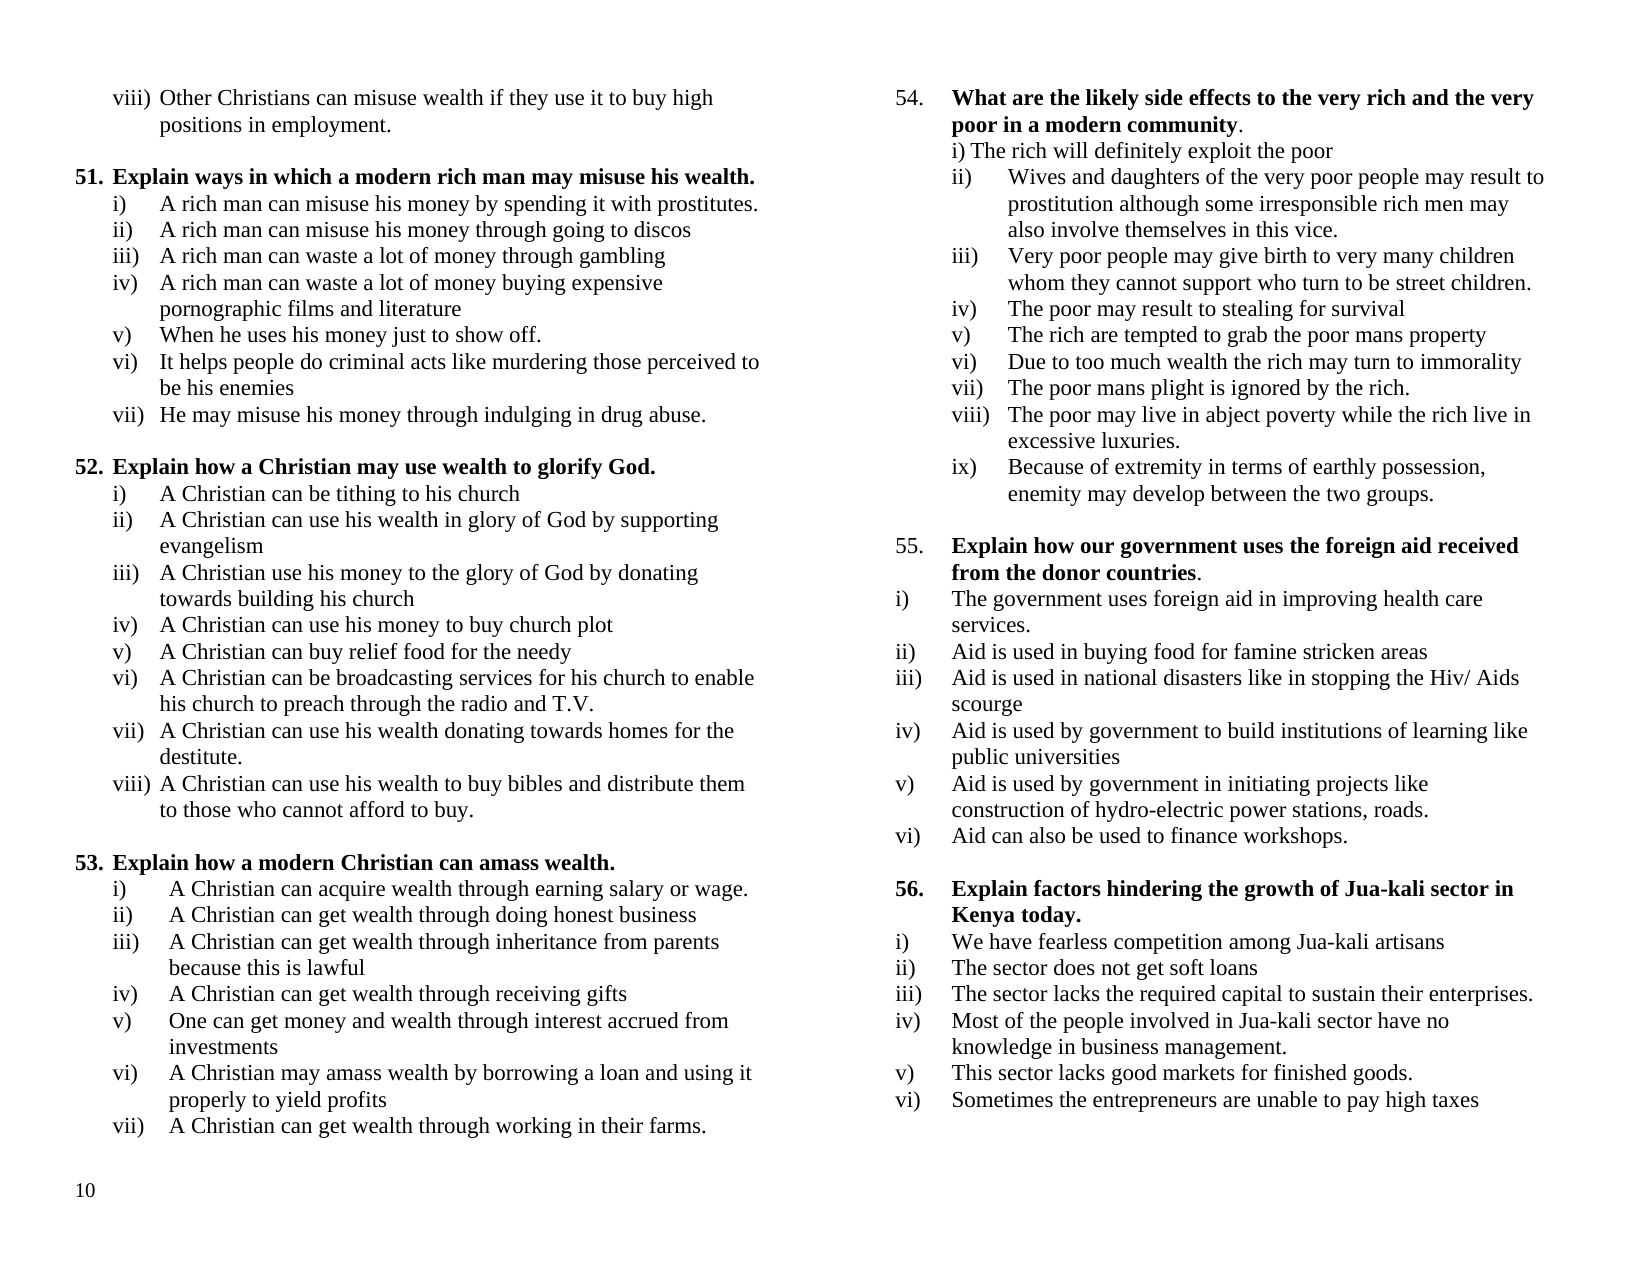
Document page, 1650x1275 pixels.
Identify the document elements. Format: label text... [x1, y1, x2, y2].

list A Christian may amass wealth by borrowing a loan and using it properly to yield profits [112, 1059, 764, 1112]
list Explain how our government uses the foreign aid received from the donor countries. [895, 532, 1546, 585]
list A Christian can use his wealth in glory of God by supporting evangelism [112, 506, 764, 559]
list We have fearless competition among Jua-kali artisans [895, 928, 1546, 954]
list A Christian can use his money to buy church plot [112, 611, 764, 638]
list Other Christians can misuse wealth if they use it to buy high positions in employment. [112, 84, 764, 137]
list This sector lacks good markets for finished goods. [895, 1059, 1546, 1086]
list A Christian can be tithing to his church [112, 480, 764, 506]
list It helps people do criminal acts like murdering those perceived to be his enemies [112, 348, 764, 401]
list A Christian can acquire wealth through earning salary or wage. [112, 875, 764, 901]
list A rich man can waste a lot of money through gambling [112, 242, 764, 269]
list The poor may result to stealing for survival [951, 295, 1546, 322]
list Aid is used in national disasters like in stopping the Hiv/ Aids scourge [895, 664, 1546, 717]
list A rich man can misuse his money through going to discos [112, 216, 764, 242]
list A Christian can get wealth through receiving gifts [112, 980, 764, 1007]
list A rich man can waste a lot of money buying expensive pornographic films and literature [112, 269, 764, 322]
list Aid can also be used to finance workshops. [895, 822, 1546, 849]
list The poor may live in abject poverty while the rich live in excessive luxuries. [951, 401, 1546, 453]
list Wives and daughters of the very poor people may result to prostitution although some irresponsible rich men may also involve themselves in this vice. [951, 163, 1546, 242]
list Sometimes the entrepreneurs are unable to pay high taxes [895, 1086, 1546, 1112]
list The rich are tempted to grab the poor mans property [951, 322, 1546, 348]
list A Christian can get wealth through doing honest business [112, 901, 764, 928]
list Explain how a modern Christian can amass wealth. [75, 849, 764, 875]
list A Christian can buy relief food for the needy [112, 638, 764, 664]
list A Christian can get wealth through working in their farms. [112, 1112, 764, 1138]
list Most of the people involved in Jua-kali sector have no knowledge in business management. [895, 1007, 1546, 1059]
list Aid is used by government in initiating projects like construction of hydro-electric power stations, roads. [895, 769, 1546, 822]
list The poor mans plight is ignored by the rich. [951, 374, 1546, 401]
list Due to too much wealth the rich may turn to immorality [951, 348, 1546, 374]
list What are the likely side effects to the very rich and the very poor in a modern community. [895, 84, 1546, 137]
list Explain how a Christian may use wealth to glorify God. [75, 453, 764, 480]
list A Christian can use his wealth to buy bibles and distribute them to those who cannot afford to buy. [112, 769, 764, 822]
list Aid is used by government to build institutions of learning like public universities [895, 717, 1546, 769]
list A Christian can get wealth through inheritance from parents because this is lawful [112, 928, 764, 980]
list Explain factors hindering the growth of Jua-kali sector in Kenya today. [895, 875, 1546, 928]
list One can get money and wealth through interest accrued from investments [112, 1007, 764, 1059]
list A Christian can be broadcasting services for his church to enable his church to preach through the radio and T.V. [112, 664, 764, 717]
list A Christian can use his wealth donating towards homes for the destitute. [112, 717, 764, 769]
list Because of extremity in terms of earthly possession, enemity may develop between the two groups. [951, 453, 1546, 506]
list The rich will definitely exploit the poor [951, 137, 1546, 163]
list The sector lacks the required capital to sustain their enterprises. [895, 980, 1546, 1007]
list The sector does not get soft loans [895, 954, 1546, 980]
list A rich man can misuse his money by spending it with prostitutes. [112, 190, 764, 216]
list The government uses foreign aid in improving health care services. [895, 585, 1546, 638]
list Very poor people may give birth to very many children whom they cannot support who turn to be street children. [951, 242, 1546, 295]
list A Christian use his money to the glory of God by donating towards building his church [112, 559, 764, 611]
list Aid is used in buying food for famine stricken areas [895, 638, 1546, 664]
list When he uses his money just to show off. [112, 322, 764, 348]
list He may misuse his money through indulging in drug abuse. [112, 401, 764, 427]
list Explain ways in which a modern rich man may misuse his wealth. [75, 163, 764, 190]
